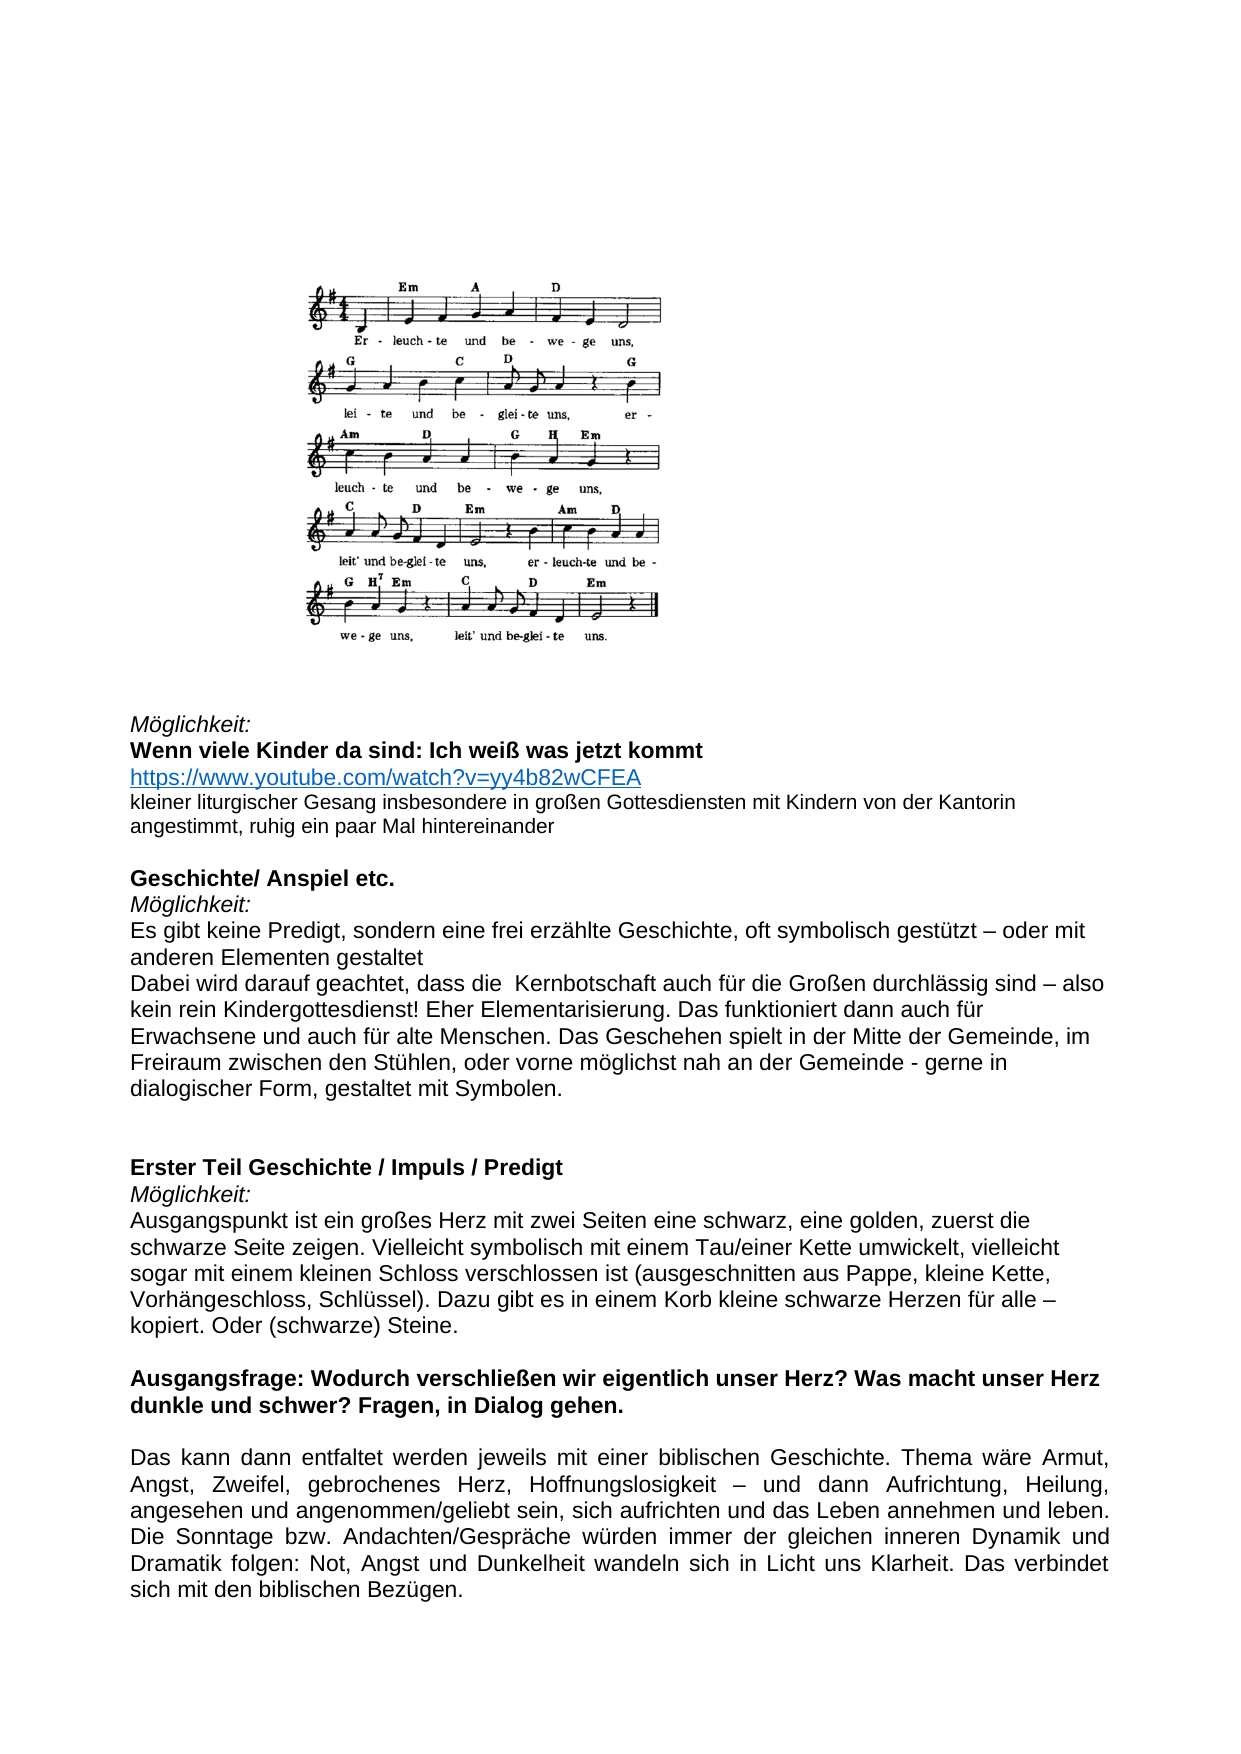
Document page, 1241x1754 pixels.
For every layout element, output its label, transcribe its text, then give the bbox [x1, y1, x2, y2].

text Ausgangspunkt ist ein großes Herz mit zwei Seiten eine schwarz, eine golden, zuerst die schwarze Seite zeigen. Vielleicht symbolisch mit einem Tau/einer Kette umwickelt, vielleicht sogar mit einem kleinen Schloss verschlossen ist (ausgeschnitten aus Pappe, kleine Kette, Vorhängeschloss, Schlüssel). Dazu gibt es in einem Korb kleine schwarze Herzen für alle – kopiert. Oder (schwarze) Steine. [130, 1207, 1110, 1339]
text Möglichkeit: [130, 1181, 1110, 1207]
text kleiner liturgischer Gesang insbesondere in großen Gottesdiensten mit Kindern von der Kantorin angestimmt, ruhig ein paar Mal hintereinander [130, 790, 1110, 838]
text Ausgangsfrage: Wodurch verschließen wir eigentlich unser Herz? Was macht unser Herz dunkle und schwer? Fragen, in Dialog gehen. [130, 1365, 1110, 1418]
text Erster Teil Geschichte / Impuls / Predigt [130, 1154, 1110, 1181]
text Möglichkeit: [130, 711, 1110, 737]
picture [129, 260, 838, 659]
text Geschichte/ Anspiel etc. [130, 864, 1110, 891]
text https://www.youtube.com/watch?v=yy4b82wCFEA [130, 764, 1110, 790]
text Dabei wird darauf geachtet, dass die Kernbotschaft auch für die Großen durchlässig sind – also kein rein Kindergottesdienst! Eher Elementarisierung. Das funktioniert dann auch für Erwachsene und auch für alte Menschen. Das Geschehen spielt in der Mitte der Gemeinde, im Freiraum zwischen den Stühlen, oder vorne möglichst nah an der Gemeinde - gerne in dialogischer Form, gestaltet mit Symbolen. [130, 970, 1110, 1102]
text Wenn viele Kinder da sind: Ich weiß was jetzt kommt [130, 737, 1110, 764]
text Das kann dann entfaltet werden jeweils mit einer biblischen Geschichte. Thema wäre Armut, Angst, Zweifel, gebrochenes Herz, Hoffnungslosigkeit – und dann Aufrichtung, Heilung, angesehen und angenommen/geliebt sein, sich aufrichten und das Leben annehmen und leben. Die Sonntage bzw. Andachten/Gespräche würden immer der gleichen inneren Dynamik und Dramatik folgen: Not, Angst und Dunkelheit wandeln sich in Licht uns Klarheit. Das verbindet sich mit den biblischen Bezügen. [130, 1444, 1110, 1602]
text Es gibt keine Predigt, sondern eine frei erzählte Geschichte, oft symbolisch gestützt – oder mit anderen Elementen gestaltet [130, 917, 1110, 970]
text Möglichkeit: [130, 891, 1110, 917]
